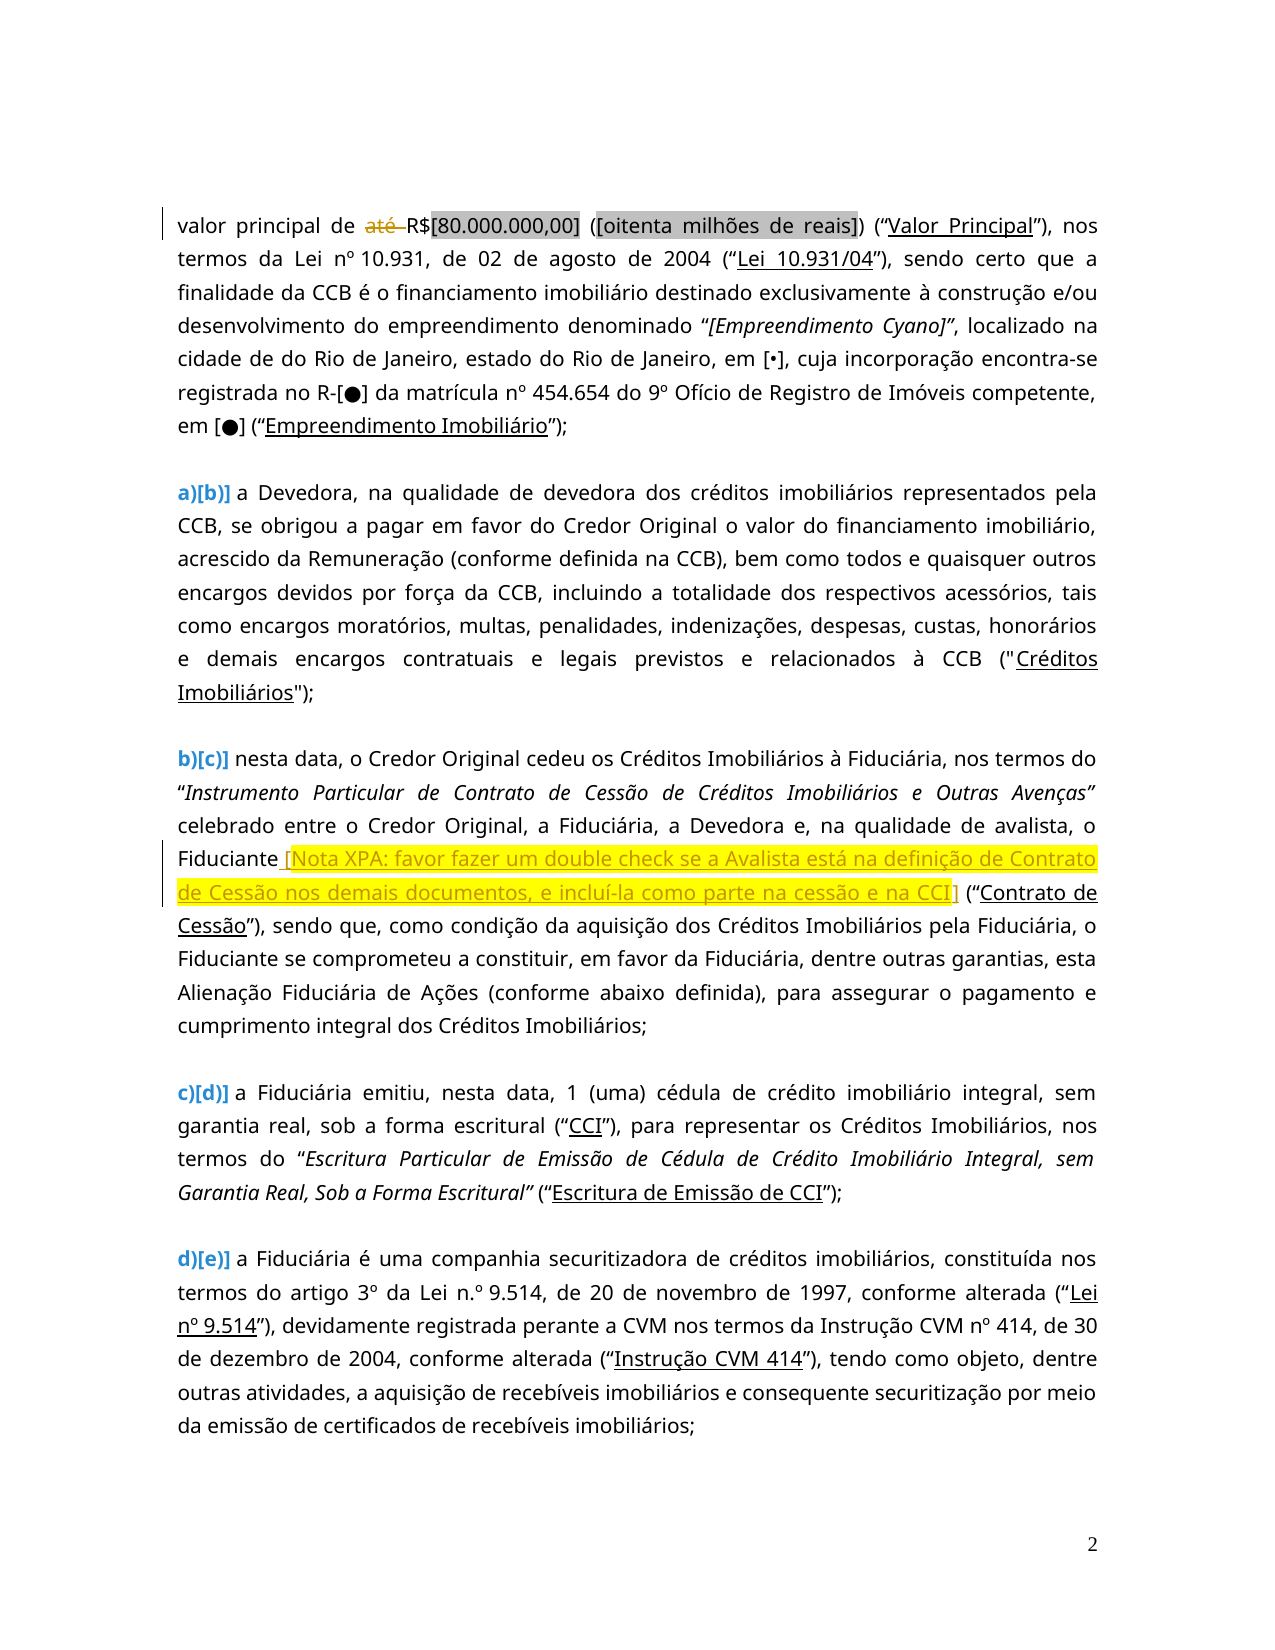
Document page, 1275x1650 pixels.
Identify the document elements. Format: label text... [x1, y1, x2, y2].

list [177, 207, 1098, 440]
list a Fiduciária é uma companhia securitizadora de créditos imobiliários, constituída nos termos do artigo 3º da Lei n.º 9.514, de 20 de novembro de 1997, conforme alterada (“Lei nº 9.514”), devidamente registrada perante a CVM nos termos da Instrução CVM nº 414, de 30 de dezembro de 2004, conforme alterada (“Instrução CVM 414”), tendo como objeto, dentre outras atividades, a aquisição de recebíveis imobiliários e consequente securitização por meio da emissão de certificados de recebíveis imobiliários; [177, 1240, 1098, 1440]
list a Fiduciária emitiu, nesta data, 1 (uma) cédula de crédito imobiliário integral, sem garantia real, sob a forma escritural (“CCI”), para representar os Créditos Imobiliários, nos termos do “Escritura Particular de Emissão de Cédula de Crédito Imobiliário Integral, sem Garantia Real, Sob a Forma Escritural” (“Escritura de Emissão de CCI”); [177, 1073, 1098, 1207]
list nesta data, o Credor Original cedeu os Créditos Imobiliários à Fiduciária, nos termos do “Instrumento Particular de Contrato de Cessão de Créditos Imobiliários e Outras Avenças” celebrado entre o Credor Original, a Fiduciária, a Devedora e, na qualidade de avalista, o Fiduciante (“Contrato de Cessão”), sendo que, como condição da aquisição dos Créditos Imobiliários pela Fiduciária, o Fiduciante se comprometeu a constituir, em favor da Fiduciária, dentre outras garantias, esta Alienação Fiduciária de Ações (conforme abaixo definida), para assegurar o pagamento e cumprimento integral dos Créditos Imobiliários; [177, 740, 1098, 1040]
list a Devedora, na qualidade de devedora dos créditos imobiliários representados pela CCB, se obrigou a pagar em favor do Credor Original o valor do financiamento imobiliário, acrescido da Remuneração (conforme definida na CCB), bem como todos e quaisquer outros encargos devidos por força da CCB, incluindo a totalidade dos respectivos acessórios, tais como encargos moratórios, multas, penalidades, indenizações, despesas, custas, honorários e demais encargos contratuais e legais previstos e relacionados à CCB ("Créditos Imobiliários"); [177, 473, 1098, 707]
